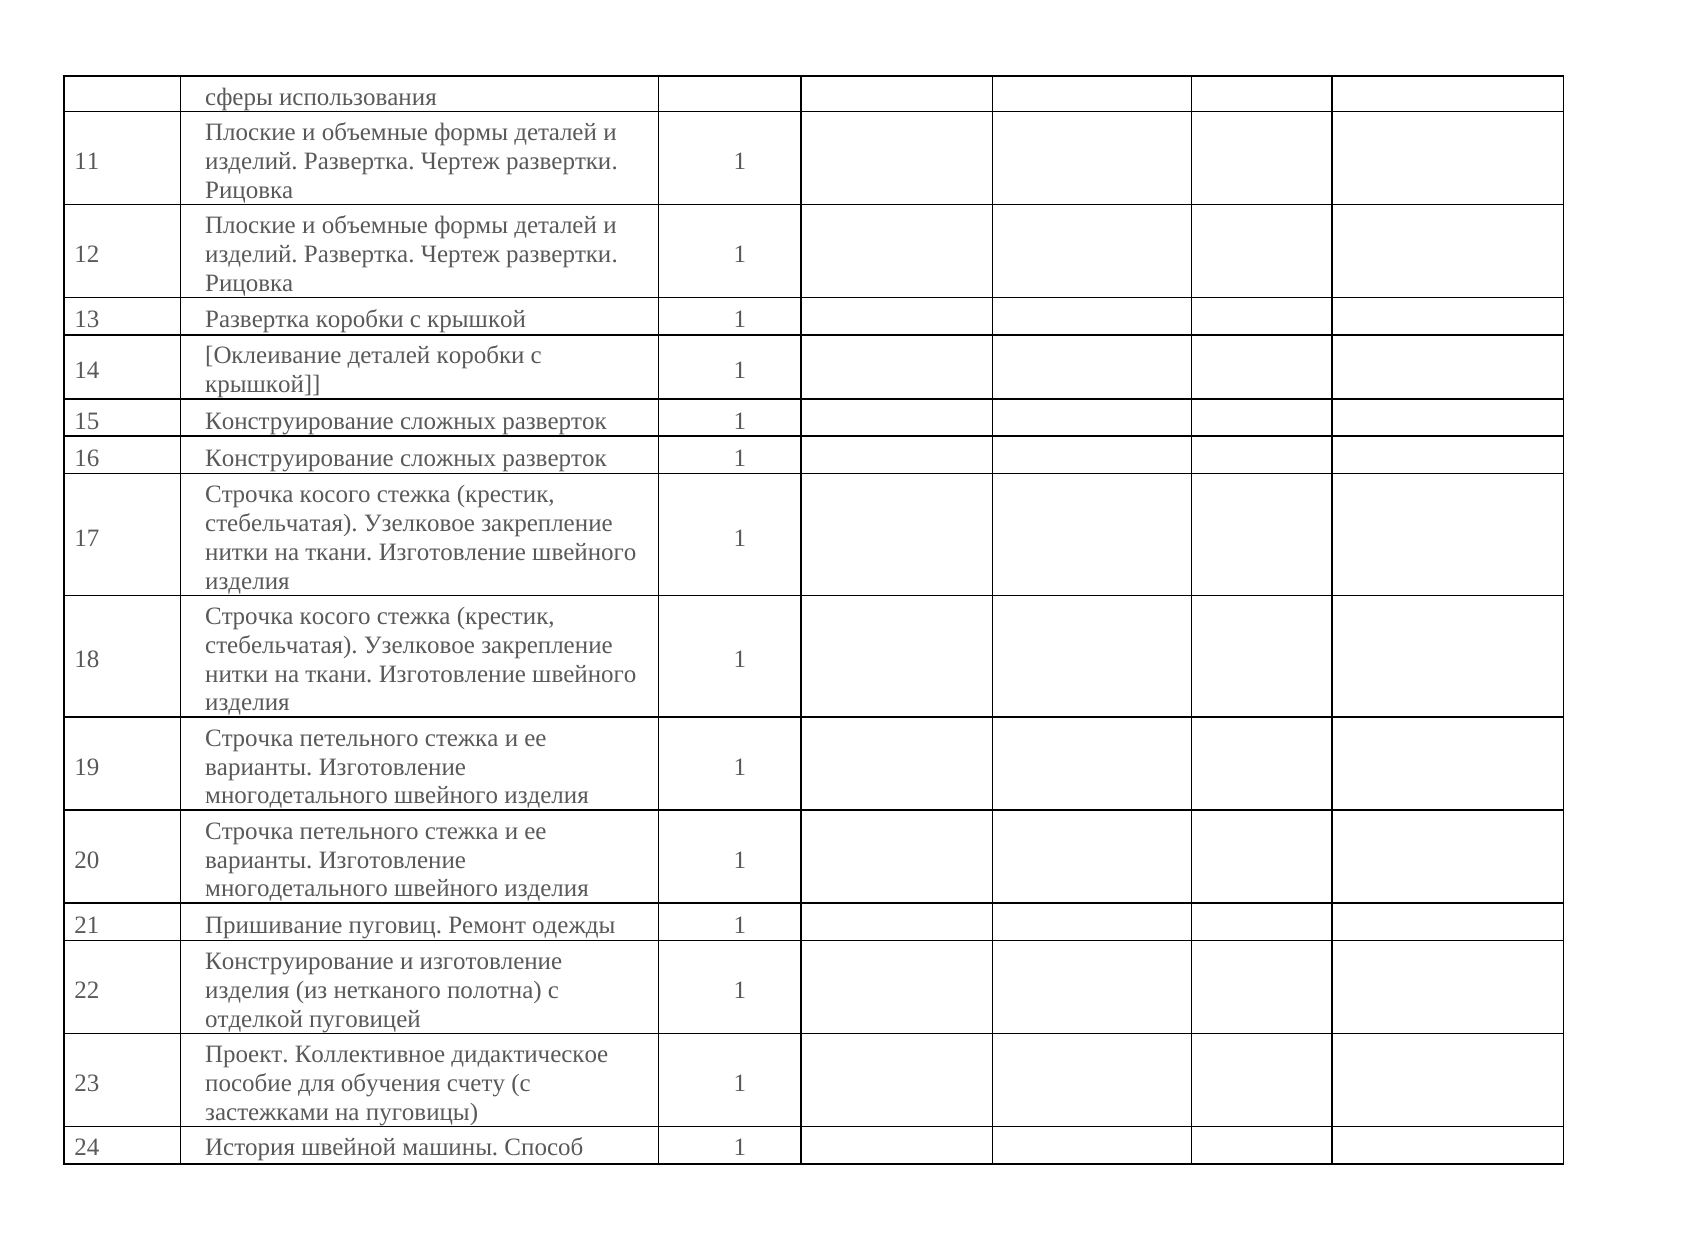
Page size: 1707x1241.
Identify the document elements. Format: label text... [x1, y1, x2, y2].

table_cell [993, 400, 1191, 435]
table_cell [993, 474, 1191, 594]
table_cell [802, 77, 992, 111]
table_cell [1192, 904, 1331, 939]
table_cell [1333, 596, 1563, 716]
table_cell 22 [65, 941, 180, 1033]
table_cell [802, 336, 992, 398]
table_cell 1 [659, 718, 800, 809]
table_cell [802, 904, 992, 939]
table_cell [802, 474, 992, 594]
table_cell [993, 596, 1191, 716]
table_cell 12 [65, 205, 180, 297]
table_cell 24 [65, 1127, 180, 1163]
table_cell [993, 205, 1191, 297]
table_cell [802, 811, 992, 902]
table_cell [1192, 298, 1331, 334]
table_cell [1333, 298, 1563, 334]
table_cell 1 [659, 904, 800, 939]
table_cell [1192, 1127, 1331, 1163]
table_cell Конструирование сложных разверток [181, 437, 658, 473]
table_cell [1192, 336, 1331, 398]
table_cell [993, 77, 1191, 111]
table_cell Проект. Коллективное дидактическое пособие для обучения счету (с застежками на пуговицы) [181, 1034, 658, 1126]
table_cell [802, 112, 992, 203]
table_cell Строчка петельного стежка и ее варианты. Изготовление многодетального швейного изделия [181, 718, 658, 809]
table_cell [Оклеивание деталей коробки с крышкой]] [181, 336, 658, 398]
table_cell 14 [65, 336, 180, 398]
table_cell [993, 941, 1191, 1033]
table_cell [993, 904, 1191, 939]
table_cell [1333, 205, 1563, 297]
table_cell 20 [65, 811, 180, 902]
table_cell [1333, 904, 1563, 939]
table_cell 18 [65, 596, 180, 716]
table_cell 1 [659, 437, 800, 473]
table_cell 10 [65, 77, 180, 111]
table_cell Конструирование сложных разверток [181, 400, 658, 435]
table_cell [1192, 596, 1331, 716]
table_cell [1333, 474, 1563, 594]
table_cell [1333, 941, 1563, 1033]
table_cell [1192, 1034, 1331, 1126]
table_cell 1 [659, 596, 800, 716]
table_cell 1 [659, 205, 800, 297]
table_cell 17 [65, 474, 180, 594]
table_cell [181, 1127, 658, 1163]
table_cell [993, 298, 1191, 334]
table_cell [1333, 77, 1563, 111]
table_cell [1333, 112, 1563, 203]
table_cell 1 [659, 474, 800, 594]
table_cell 15 [65, 400, 180, 435]
table_cell [802, 298, 992, 334]
table_cell [1333, 718, 1563, 809]
table_cell 23 [65, 1034, 180, 1126]
table_cell 1 [659, 811, 800, 902]
table_cell 11 [65, 112, 180, 203]
table_cell [1192, 77, 1331, 111]
table_cell Строчка петельного стежка и ее варианты. Изготовление многодетального швейного изделия [181, 811, 658, 902]
table_cell 16 [65, 437, 180, 473]
table_cell [802, 718, 992, 809]
table_cell 1 [659, 298, 800, 334]
table_cell [802, 1127, 992, 1163]
table_cell 1 [659, 1127, 800, 1163]
table_cell 19 [65, 718, 180, 809]
table_cell Конструирование и изготовление изделия (из нетканого полотна) с отделкой пуговицей [181, 941, 658, 1033]
table_cell [802, 205, 992, 297]
table_cell [1333, 400, 1563, 435]
table_cell [802, 400, 992, 435]
table_cell [993, 336, 1191, 398]
table_cell [1192, 718, 1331, 809]
table_cell 13 [65, 298, 180, 334]
table_cell [1192, 474, 1331, 594]
table_cell [1192, 941, 1331, 1033]
table_cell [993, 112, 1191, 203]
table_cell Плоские и объемные формы деталей и изделий. Развертка. Чертеж развертки. Рицовка [181, 205, 658, 297]
table_cell Развертка коробки с крышкой [181, 298, 658, 334]
table_cell 1 [659, 941, 800, 1033]
table_cell [1333, 1127, 1563, 1163]
table_cell Пришивание пуговиц. Ремонт одежды [181, 904, 658, 939]
table_cell [1192, 811, 1331, 902]
table_cell [802, 941, 992, 1033]
table_cell [1192, 400, 1331, 435]
table_cell 1 [659, 336, 800, 398]
table_cell 1 [659, 400, 800, 435]
table_cell [993, 1034, 1191, 1126]
table_cell [993, 718, 1191, 809]
table_cell 1 [659, 1034, 800, 1126]
table_cell Плоские и объемные формы деталей и изделий. Развертка. Чертеж развертки. Рицовка [181, 112, 658, 203]
table_cell [802, 437, 992, 473]
table_cell [1192, 205, 1331, 297]
table_cell [1192, 112, 1331, 203]
table_cell [1333, 811, 1563, 902]
table_cell 1 [659, 77, 800, 111]
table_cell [181, 77, 658, 111]
table_cell [1333, 437, 1563, 473]
table_cell 21 [65, 904, 180, 939]
table_cell [993, 1127, 1191, 1163]
table_cell [802, 1034, 992, 1126]
table_cell [1192, 437, 1331, 473]
table_cell [993, 437, 1191, 473]
table_cell [1333, 336, 1563, 398]
table_cell 1 [659, 112, 800, 203]
table_cell [993, 811, 1191, 902]
table_cell Строчка косого стежка (крестик, стебельчатая). Узелковое закрепление нитки на ткани. Изготовление швейного изделия [181, 474, 658, 594]
table_cell [802, 596, 992, 716]
table_cell [1333, 1034, 1563, 1126]
table_cell Строчка косого стежка (крестик, стебельчатая). Узелковое закрепление нитки на ткани. Изготовление швейного изделия [181, 596, 658, 716]
